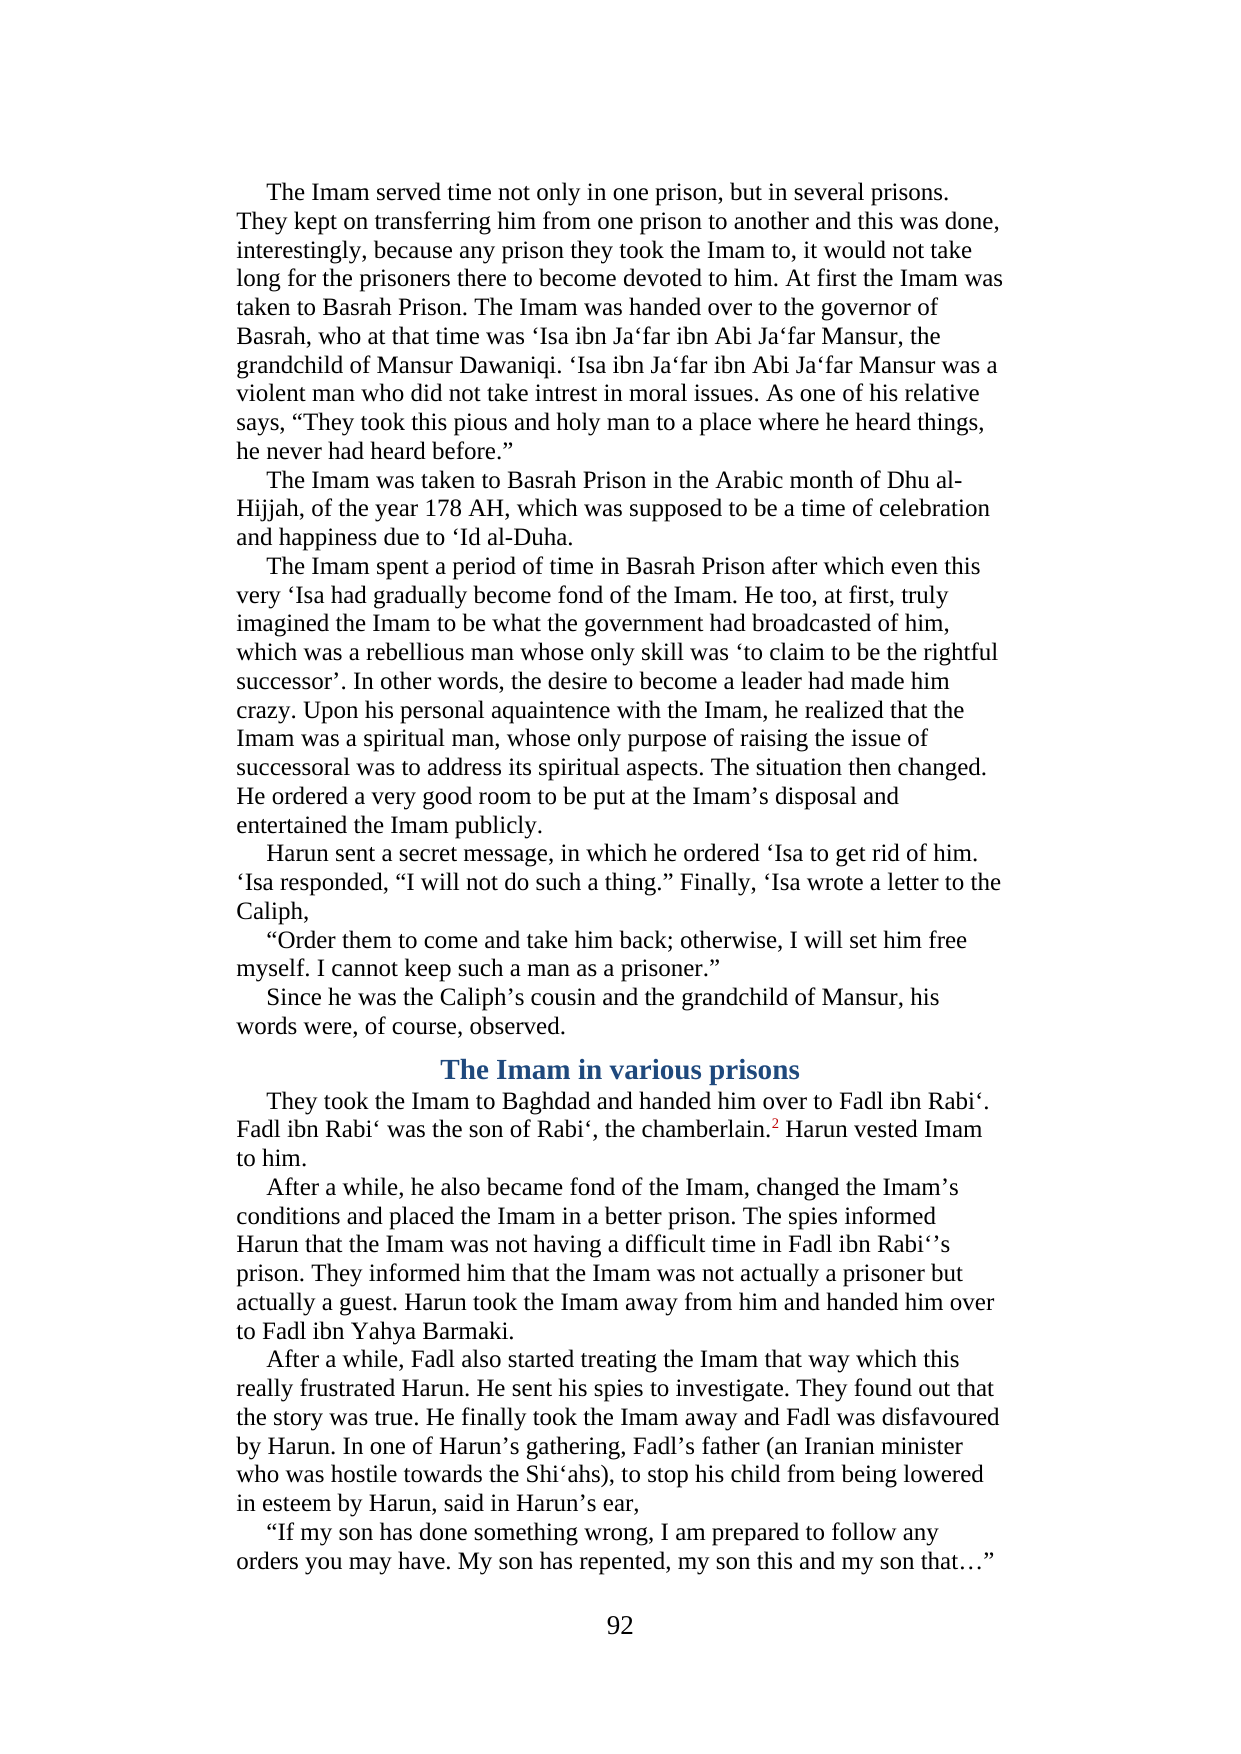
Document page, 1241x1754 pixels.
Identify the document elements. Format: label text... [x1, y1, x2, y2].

text long for the prisoners there to become devoted to him. At first the Imam was taken to Basrah Prison. The Imam was handed over to the governor of Basrah, who at that time was ‘Isa ibn Ja‘far ibn Abi Ja‘far Mansur, the grandchild of Mansur Dawaniqi. ‘Isa ibn Ja‘far ibn Abi Ja‘far Mansur was a violent man who did not take intrest in moral issues. As one of his relative says, “They took this pious and holy man to a place where he heard things, he never had heard before.” [236, 263, 1004, 465]
text Harun sent a secret message, in which he ordered ‘Isa to get rid of him. ‘Isa responded, “I will not do such a thing.” Finally, ‘Isa wrote a letter to the Caliph, [236, 838, 1004, 925]
text They took the Imam to Baghdad and handed him over to Fadl ibn Rabi‘. Fadl ibn Rabi‘ was the son of Rabi‘, the chamberlain.2 Harun vested Imam to him. [236, 1086, 1004, 1172]
subtitle The Imam in various prisons [236, 1052, 1004, 1086]
text The Imam served time not only in one prison, but in several prisons. They kept on transferring him from one prison to another and this was done, interestingly, because any prison they took the Imam to, it would not take [236, 177, 1004, 263]
text The Imam spent a period of time in Basrah Prison after which even this very ‘Isa had gradually become fond of the Imam. He too, at first, truly imagined the Imam to be what the government had broadcasted of him, which was a rebellious man whose only skill was ‘to claim to be the rightful successor’. In other words, the desire to become a leader had made him crazy. Upon his personal aquaintence with the Imam, he realized that the Imam was a spiritual man, whose only purpose of raising the issue of successoral was to address its spiritual aspects. The situation then changed. He ordered a very good room to be put at the Imam’s disposal and entertained the Imam publicly. [236, 551, 1004, 838]
text “Order them to come and take him back; otherwise, I will set him free myself. I cannot keep such a man as a prisoner.” [236, 925, 1004, 982]
text Since he was the Caliph’s cousin and the grandchild of Mansur, his words were, of course, observed. [236, 982, 1004, 1040]
text After a while, he also became fond of the Imam, changed the Imam’s conditions and placed the Imam in a better prison. The spies informed Harun that the Imam was not having a difficult time in Fadl ibn Rabi‘’s prison. They informed him that the Imam was not actually a prisoner but actually a guest. Harun took the Imam away from him and handed him over to Fadl ibn Yahya Barmaki. [236, 1172, 1004, 1344]
text “If my son has done something wrong, I am prepared to follow any orders you may have. My son has repented, my son this and my son that…” [236, 1517, 1004, 1574]
text The Imam was taken to Basrah Prison in the Arabic month of Dhu al-Hijjah, of the year 178 AH, which was supposed to be a time of celebration and happiness due to ‘Id al-Duha. [236, 465, 1004, 551]
text After a while, Fadl also started treating the Imam that way which this really frustrated Harun. He sent his spies to investigate. They found out that the story was true. He finally took the Imam away and Fadl was disfavoured by Harun. In one of Harun’s gathering, Fadl’s father (an Iranian minister who was hostile towards the Shi‘ahs), to stop his child from being lowered in esteem by Harun, said in Harun’s ear, [236, 1344, 1004, 1517]
